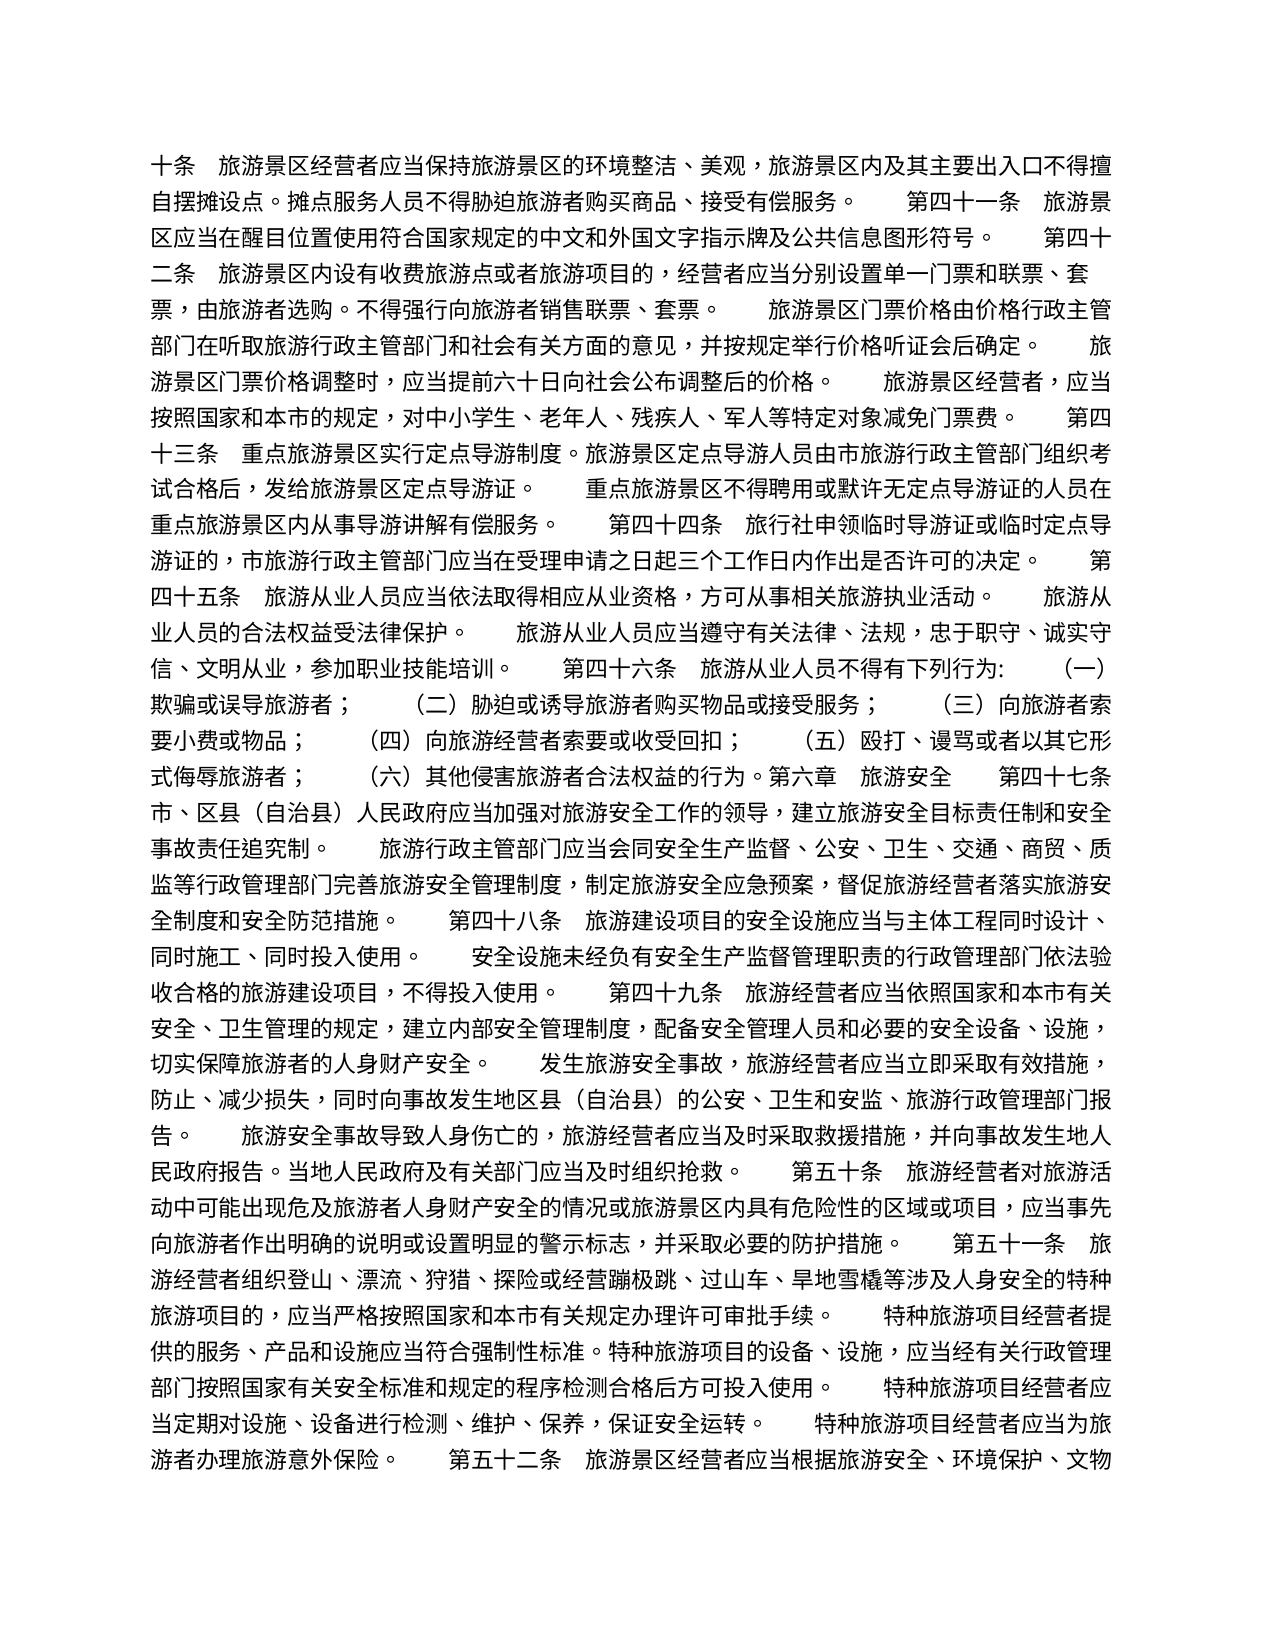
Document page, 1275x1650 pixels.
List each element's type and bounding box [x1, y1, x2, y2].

text [150, 150, 1125, 1475]
